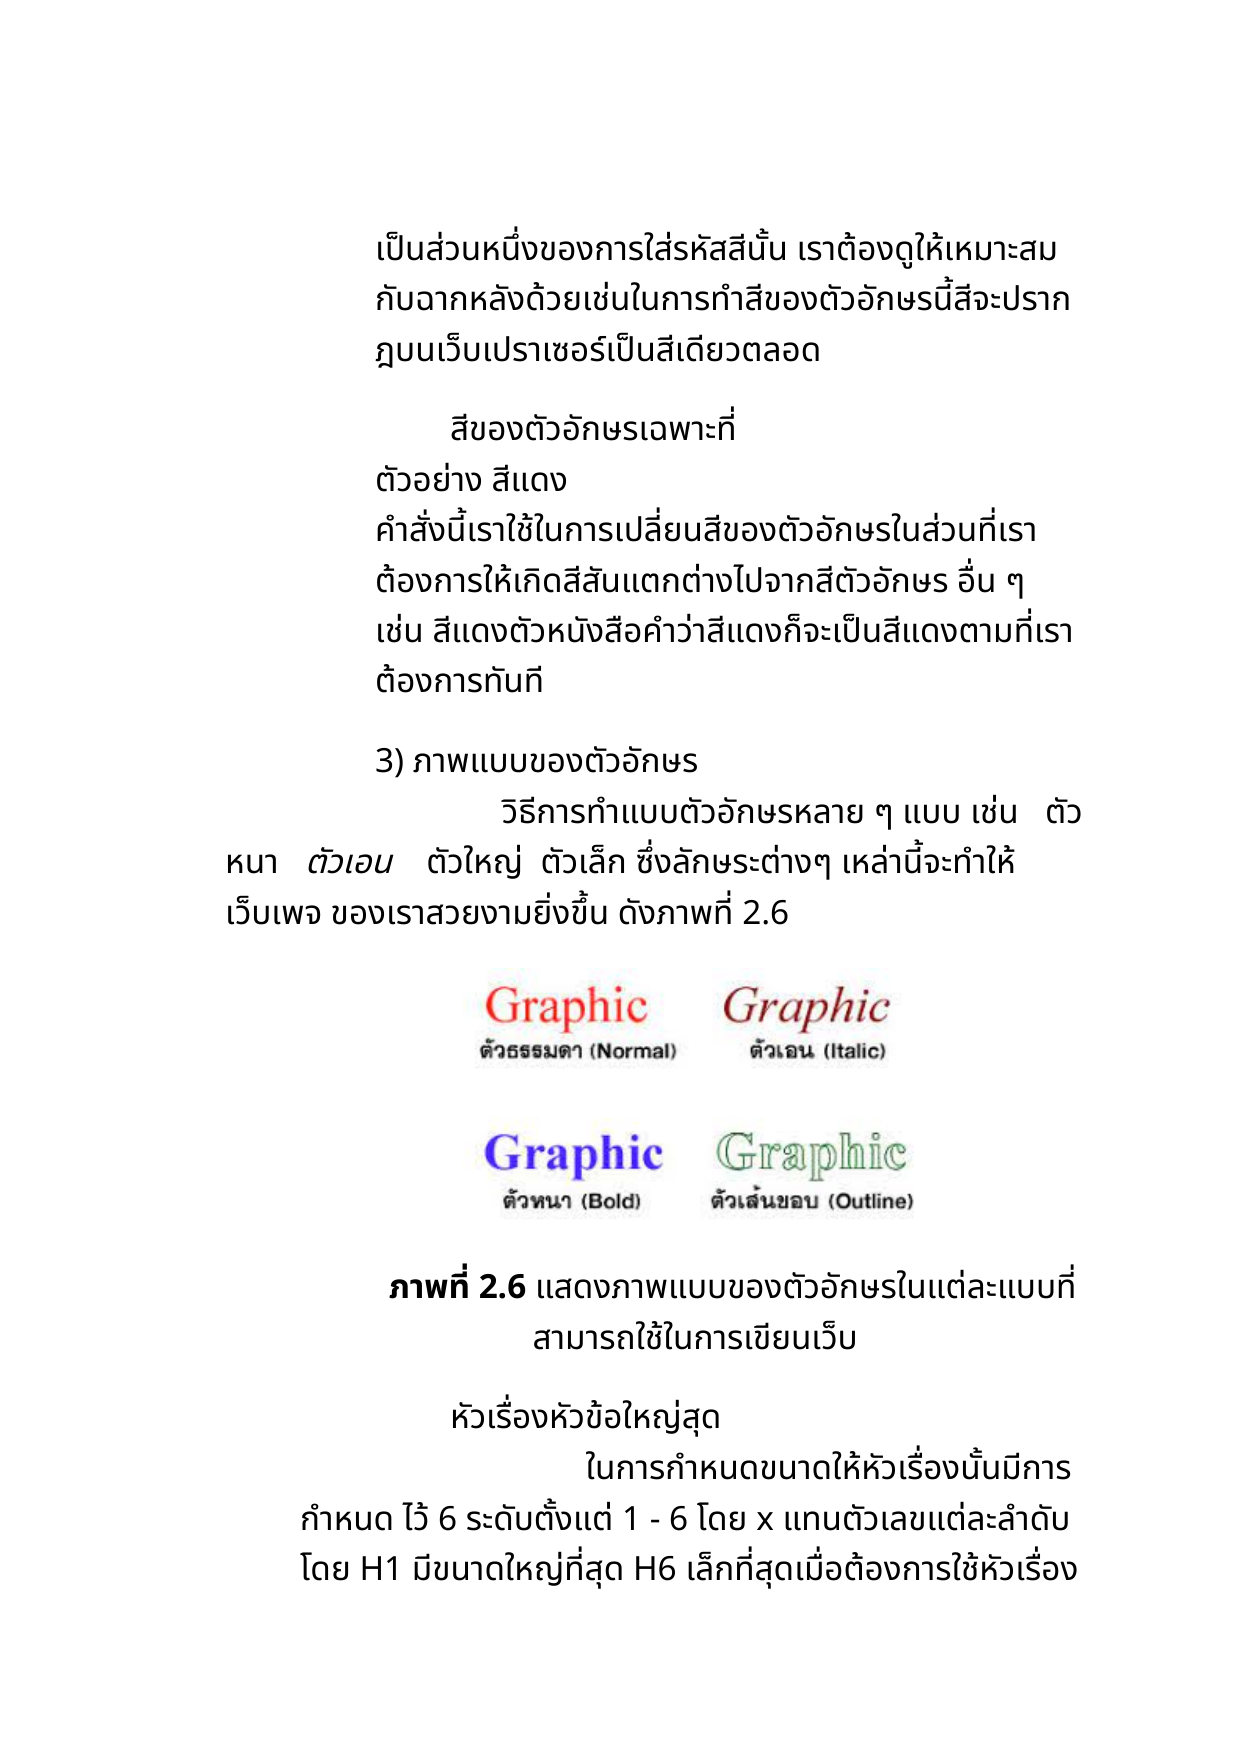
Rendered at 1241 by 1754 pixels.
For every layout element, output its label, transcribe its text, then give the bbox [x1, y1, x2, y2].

text สีของตัวอักษรเฉพาะที่ ตัวอย่าง สีแดง คำสั่งนี้เราใช้ในการเปลี่ยนสีของตัวอักษรในส่วนที่เราต้องการให้เกิดสีสันแตกต่างไปจากสีตัวอักษร อื่น ๆ เช่น สีแดงตัวหนังสือคำว่าสีแดงก็จะเป็นสีแดงตามที่เราต้องการทันที [375, 405, 1090, 708]
text ภาพที่ 2.6 แสดงภาพแบบของตัวอักษรในแต่ละแบบที่สามารถใช้ในการเขียนเว็บ [300, 1263, 1090, 1364]
picture [463, 968, 928, 1235]
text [300, 1393, 1090, 1596]
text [375, 225, 1090, 376]
text 3) ภาพแบบของตัวอักษร วิธีการทำแบบตัวอักษรหลาย ๆ แบบ เช่น ตัวหนา ตัวเอน ตัวใหญ่ ตัวเล็ก ซึ่งลักษระต่างๆ เหล่านี้จะทำให้เว็บเพจ ของเราสวยงามยิ่งขึ้น ดังภาพที่ 2.6 [225, 737, 1090, 939]
